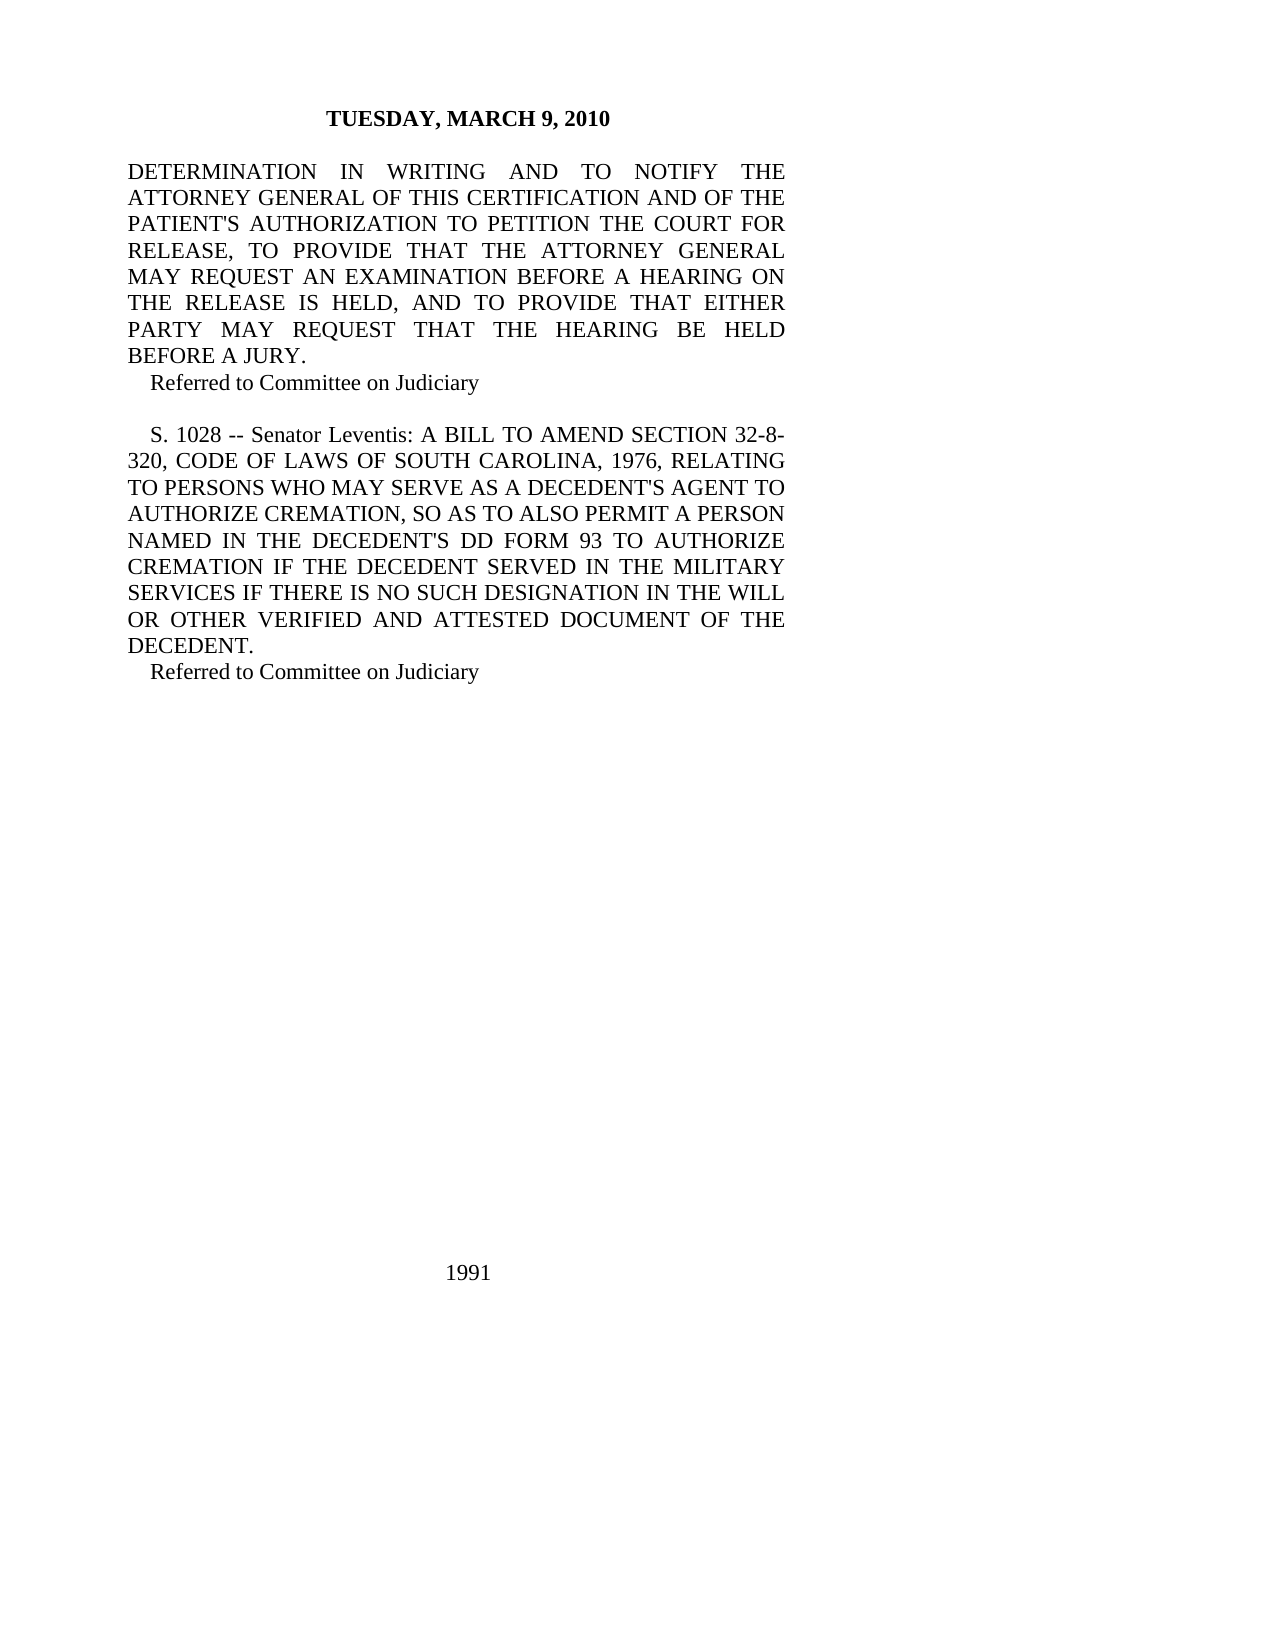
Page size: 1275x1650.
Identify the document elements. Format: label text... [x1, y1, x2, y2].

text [127, 158, 786, 368]
text Referred to Committee on Judiciary [127, 658, 786, 685]
text Referred to Committee on Judiciary [127, 368, 786, 395]
text S. 1028 -- Senator Leventis: A BILL TO AMEND SECTION 32-8-320, CODE OF LAWS OF SOUTH CAROLINA, 1976, RELATING TO PERSONS WHO MAY SERVE AS A DECEDENT'S AGENT TO AUTHORIZE CREMATION, SO AS TO ALSO PERMIT A PERSON NAMED IN THE DECEDENT'S DD FORM 93 TO AUTHORIZE CREMATION IF THE DECEDENT SERVED IN THE MILITARY SERVICES IF THERE IS NO SUCH DESIGNATION IN THE WILL OR OTHER VERIFIED AND ATTESTED DOCUMENT OF THE DECEDENT. [127, 421, 786, 658]
